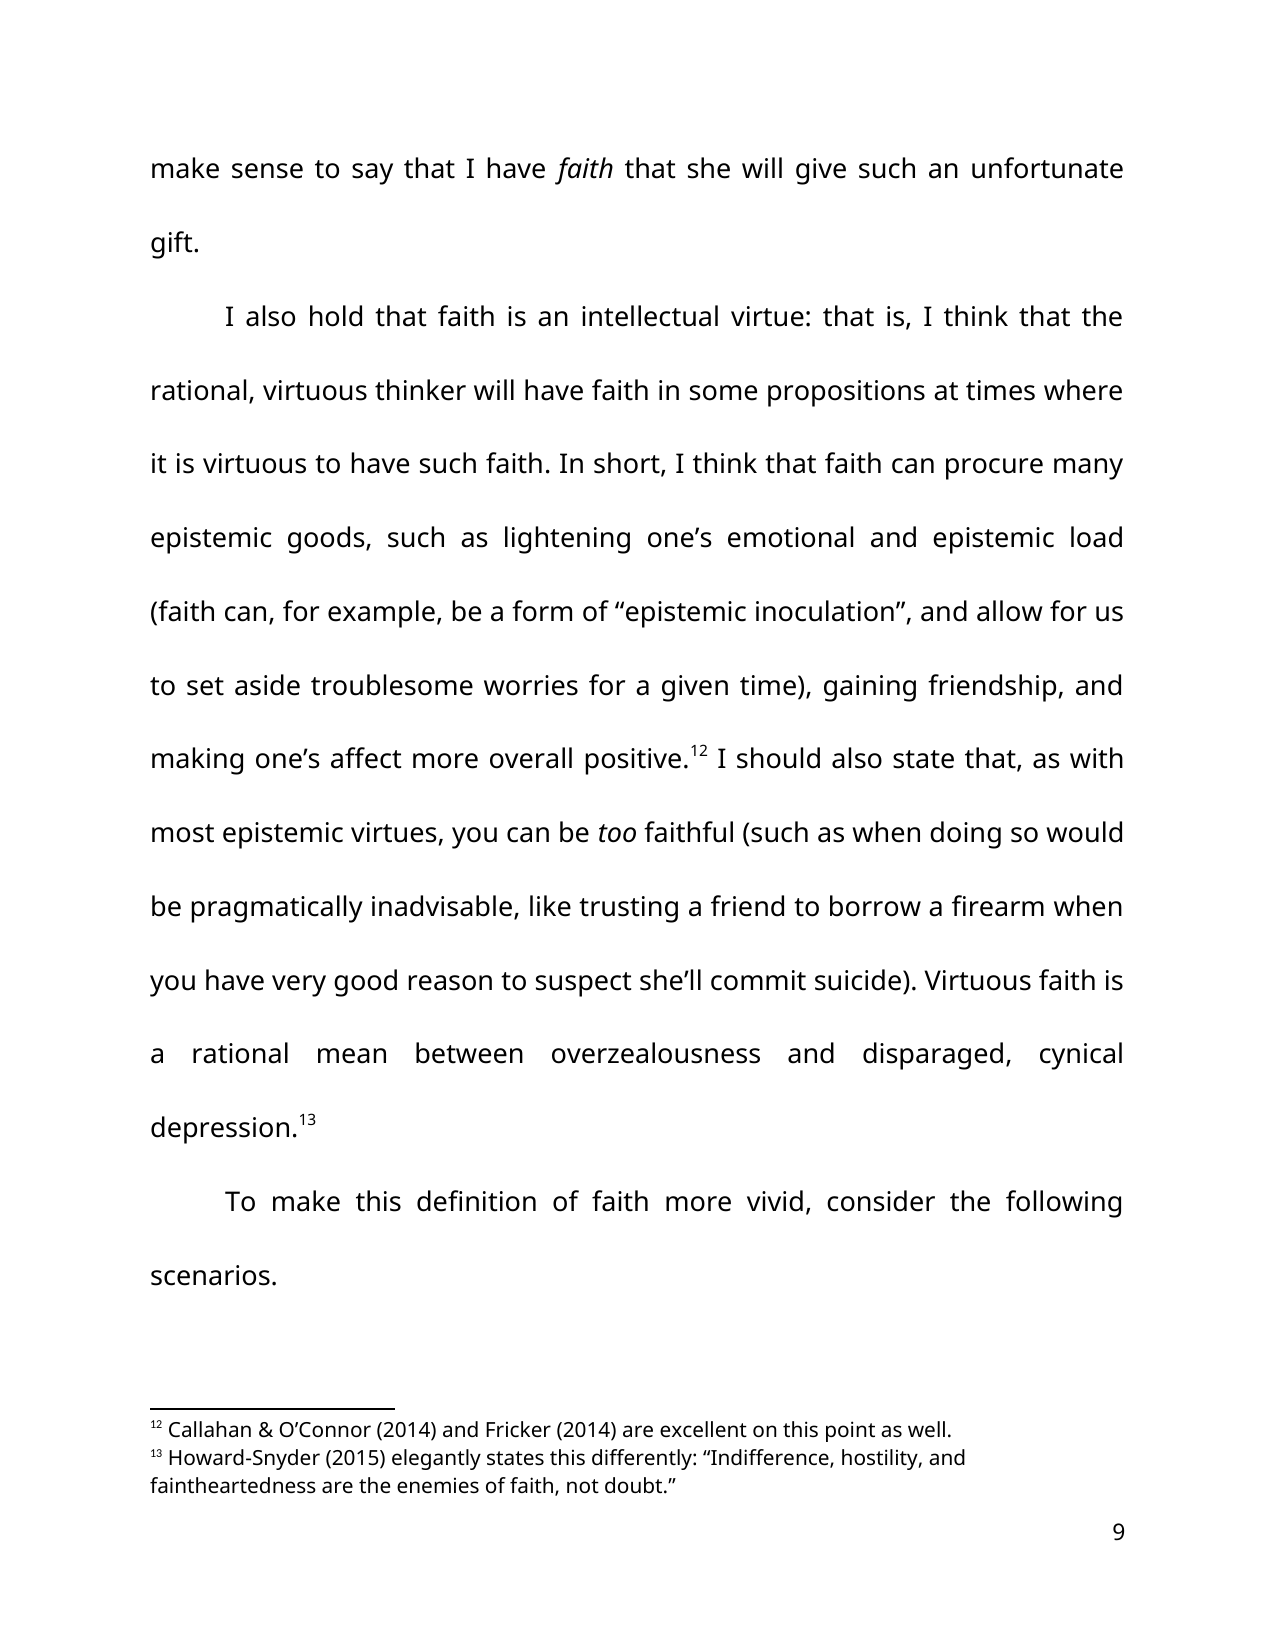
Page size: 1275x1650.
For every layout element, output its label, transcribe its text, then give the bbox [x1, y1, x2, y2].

text I also hold that faith is an intellectual virtue: that is, I think that the rational, virtuous thinker will have faith in some propositions at times where it is virtuous to have such faith. In short, I think that faith can procure many epistemic goods, such as lightening one’s emotional and epistemic load (faith can, for example, be a form of “epistemic inoculation”, and allow for us to set aside troublesome worries for a given time), gaining friendship, and making one’s affect more overall positive. I should also state that, as with most epistemic virtues, you can be too faithful (such as when doing so would be pragmatically inadvisable, like trusting a friend to borrow a firearm when you have very good reason to suspect she’ll commit suicide). Virtuous faith is a rational mean between overzealousness and disparaged, cynical depression. [150, 297, 1125, 1146]
text To make this definition of faith more vivid, consider the following scenarios. [150, 1182, 1125, 1293]
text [150, 150, 1125, 261]
